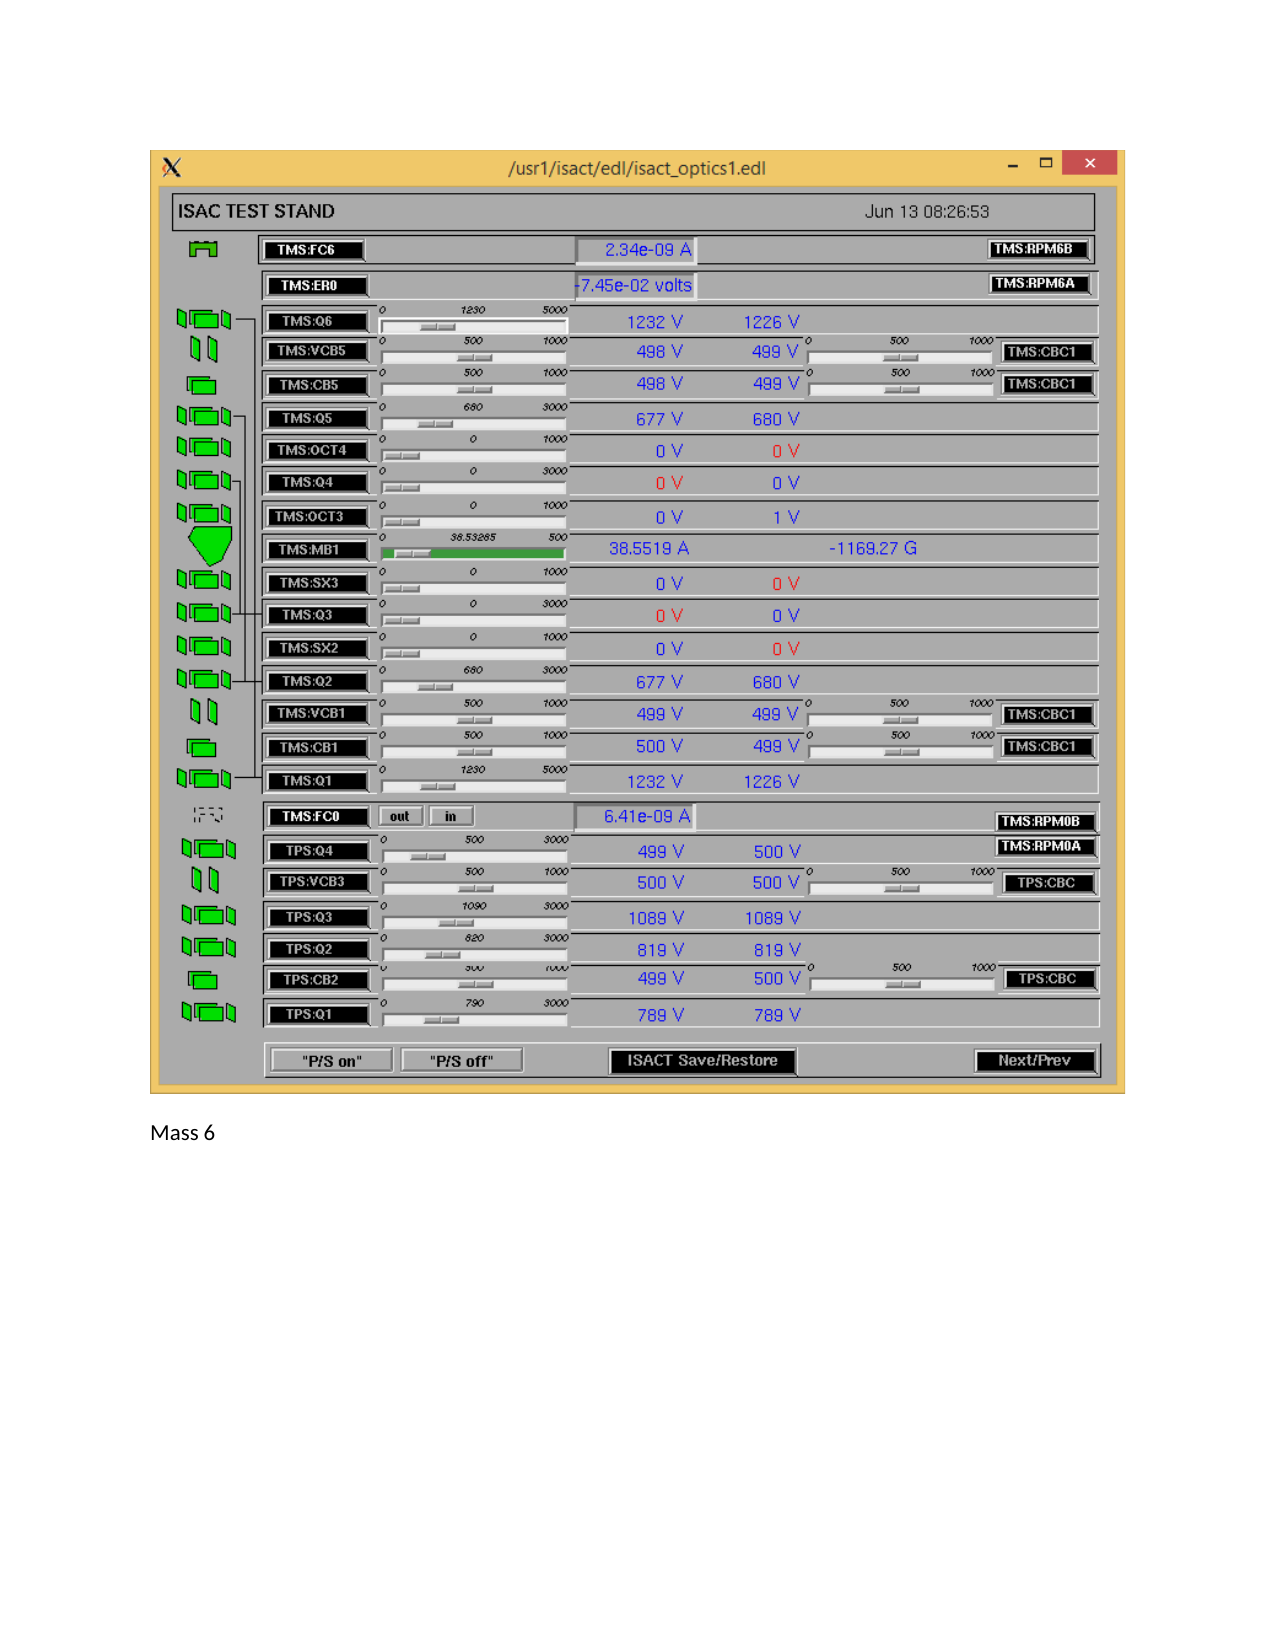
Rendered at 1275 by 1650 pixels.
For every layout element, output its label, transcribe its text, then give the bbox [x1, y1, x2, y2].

text Mass 6 [150, 1118, 1125, 1146]
picture [150, 150, 1125, 1094]
